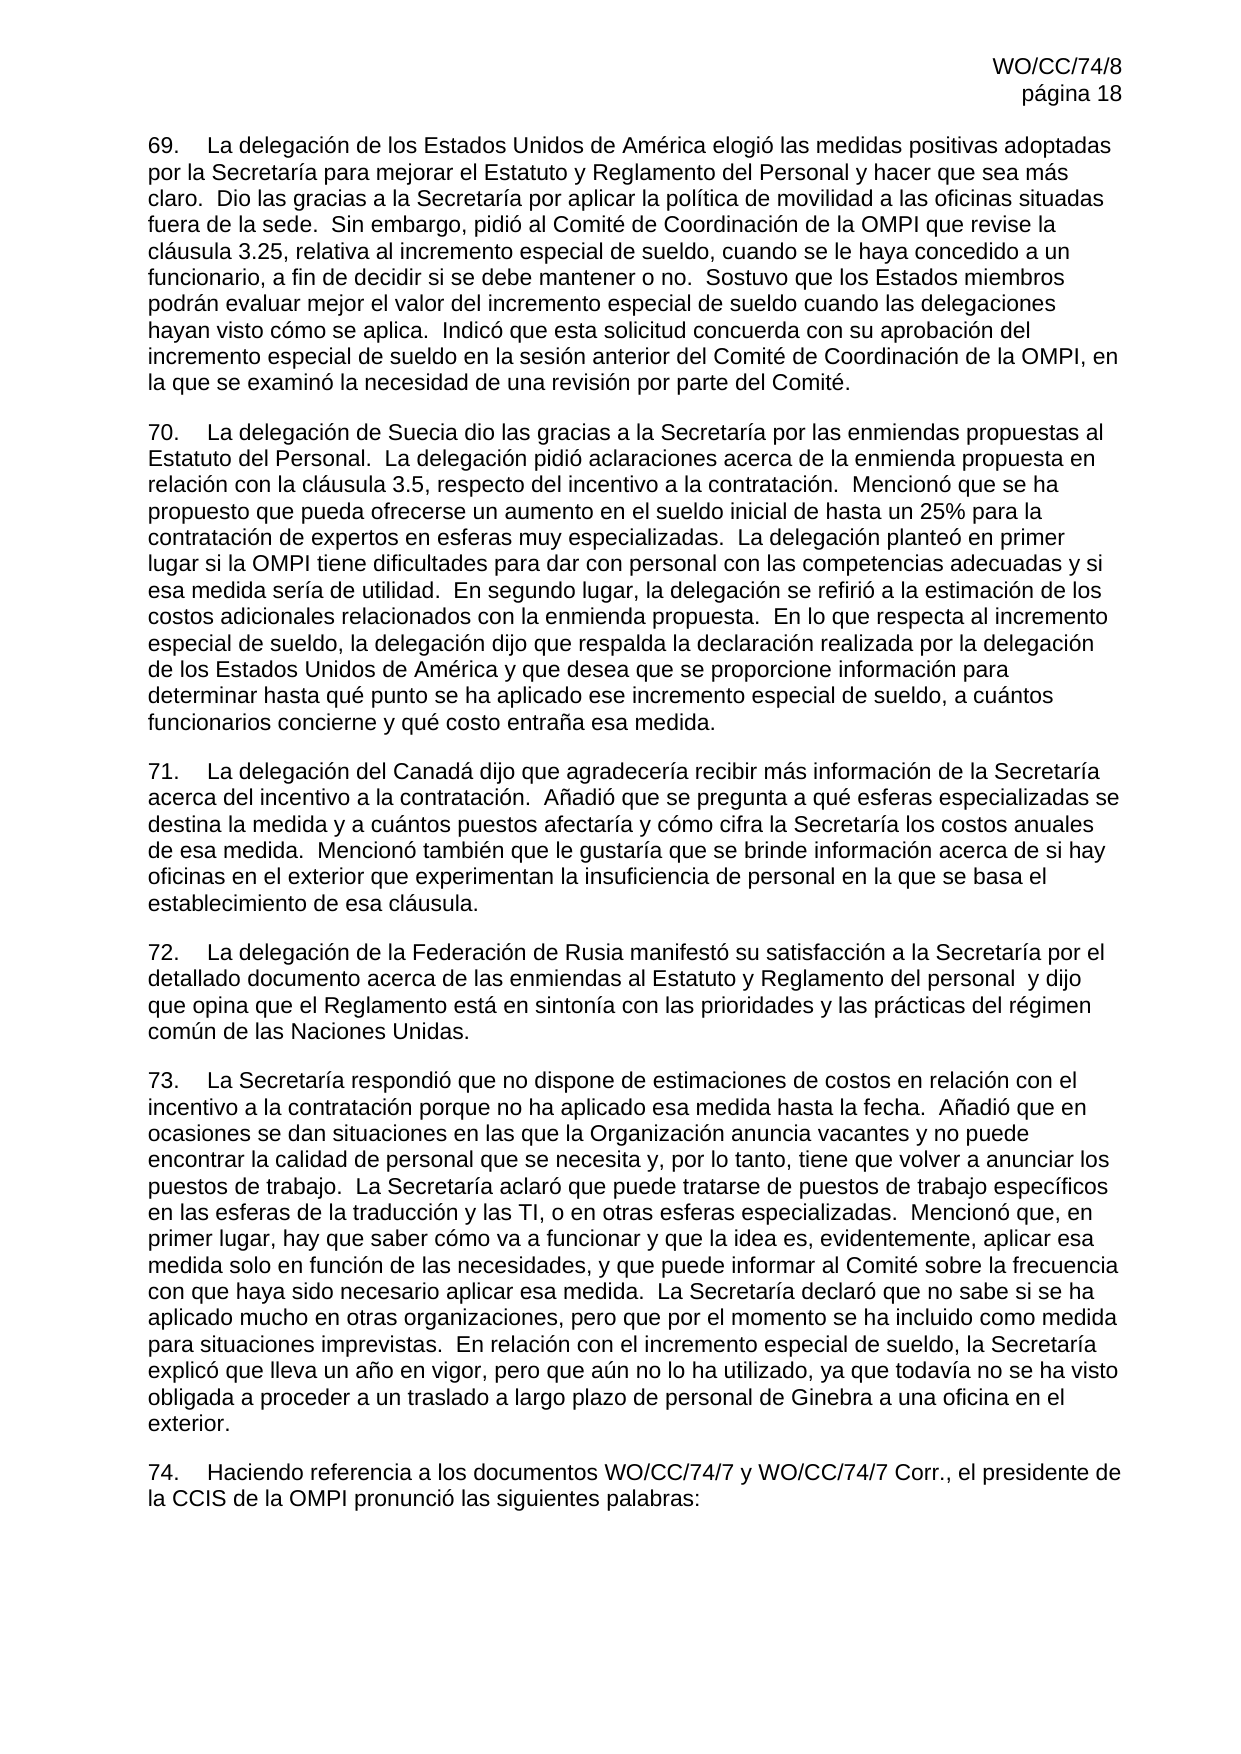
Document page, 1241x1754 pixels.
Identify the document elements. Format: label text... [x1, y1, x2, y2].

text La delegación de Suecia dio las gracias a la Secretaría por las enmiendas propuestas al Estatuto del Personal. La delegación pidió aclaraciones acerca de la enmienda propuesta en relación con la cláusula 3.5, respecto del incentivo a la contratación. Mencionó que se ha propuesto que pueda ofrecerse un aumento en el sueldo inicial de hasta un 25% para la contratación de expertos en esferas muy especializadas. La delegación planteó en primer lugar si la OMPI tiene dificultades para dar con personal con las competencias adecuadas y si esa medida sería de utilidad. En segundo lugar, la delegación se refirió a la estimación de los costos adicionales relacionados con la enmienda propuesta. En lo que respecta al incremento especial de sueldo, la delegación dijo que respalda la declaración realizada por la delegación de los Estados Unidos de América y que desea que se proporcione información para determinar hasta qué punto se ha aplicado ese incremento especial de sueldo, a cuántos funcionarios concierne y qué costo entraña esa medida. [148, 419, 1122, 735]
text La delegación de los Estados Unidos de América elogió las medidas positivas adoptadas por la Secretaría para mejorar el Estatuto y Reglamento del Personal y hacer que sea más claro. Dio las gracias a la Secretaría por aplicar la política de movilidad a las oficinas situadas fuera de la sede. Sin embargo, pidió al Comité de Coordinación de la OMPI que revise la cláusula 3.25, relativa al incremento especial de sueldo, cuando se le haya concedido a un funcionario, a fin de decidir si se debe mantener o no. Sostuvo que los Estados miembros podrán evaluar mejor el valor del incremento especial de sueldo cuando las delegaciones hayan visto cómo se aplica. Indicó que esta solicitud concuerda con su aprobación del incremento especial de sueldo en la sesión anterior del Comité de Coordinación de la OMPI, en la que se examinó la necesidad de una revisión por parte del Comité. [148, 132, 1122, 396]
text La Secretaría respondió que no dispone de estimaciones de costos en relación con el incentivo a la contratación porque no ha aplicado esa medida hasta la fecha. Añadió que en ocasiones se dan situaciones en las que la Organización anuncia vacantes y no puede encontrar la calidad de personal que se necesita y, por lo tanto, tiene que volver a anunciar los puestos de trabajo. La Secretaría aclaró que puede tratarse de puestos de trabajo específicos en las esferas de la traducción y las TI, o en otras esferas especializadas. Mencionó que, en primer lugar, hay que saber cómo va a funcionar y que la idea es, evidentemente, aplicar esa medida solo en función de las necesidades, y que puede informar al Comité sobre la frecuencia con que haya sido necesario aplicar esa medida. La Secretaría declaró que no sabe si se ha aplicado mucho en otras organizaciones, pero que por el momento se ha incluido como medida para situaciones imprevistas. En relación con el incremento especial de sueldo, la Secretaría explicó que lleva un año en vigor, pero que aún no lo ha utilizado, ya que todavía no se ha visto obligada a proceder a un traslado a largo plazo de personal de Ginebra a una oficina en el exterior. [148, 1067, 1122, 1436]
text La delegación de la Federación de Rusia manifestó su satisfacción a la Secretaría por el detallado documento acerca de las enmiendas al Estatuto y Reglamento del personal y dijo que opina que el Reglamento está en sintonía con las prioridades y las prácticas del régimen común de las Naciones Unidas. [148, 939, 1122, 1044]
text La delegación del Canadá dijo que agradecería recibir más información de la Secretaría acerca del incentivo a la contratación. Añadió que se pregunta a qué esferas especializadas se destina la medida y a cuántos puestos afectaría y cómo cifra la Secretaría los costos anuales de esa medida. Mencionó también que le gustaría que se brinde información acerca de si hay oficinas en el exterior que experimentan la insuficiencia de personal en la que se basa el establecimiento de esa cláusula. [148, 758, 1122, 916]
text Haciendo referencia a los documentos WO/CC/74/7 y WO/CC/74/7 Corr., el presidente de la CCIS de la OMPI pronunció las siguientes palabras: [148, 1459, 1122, 1512]
